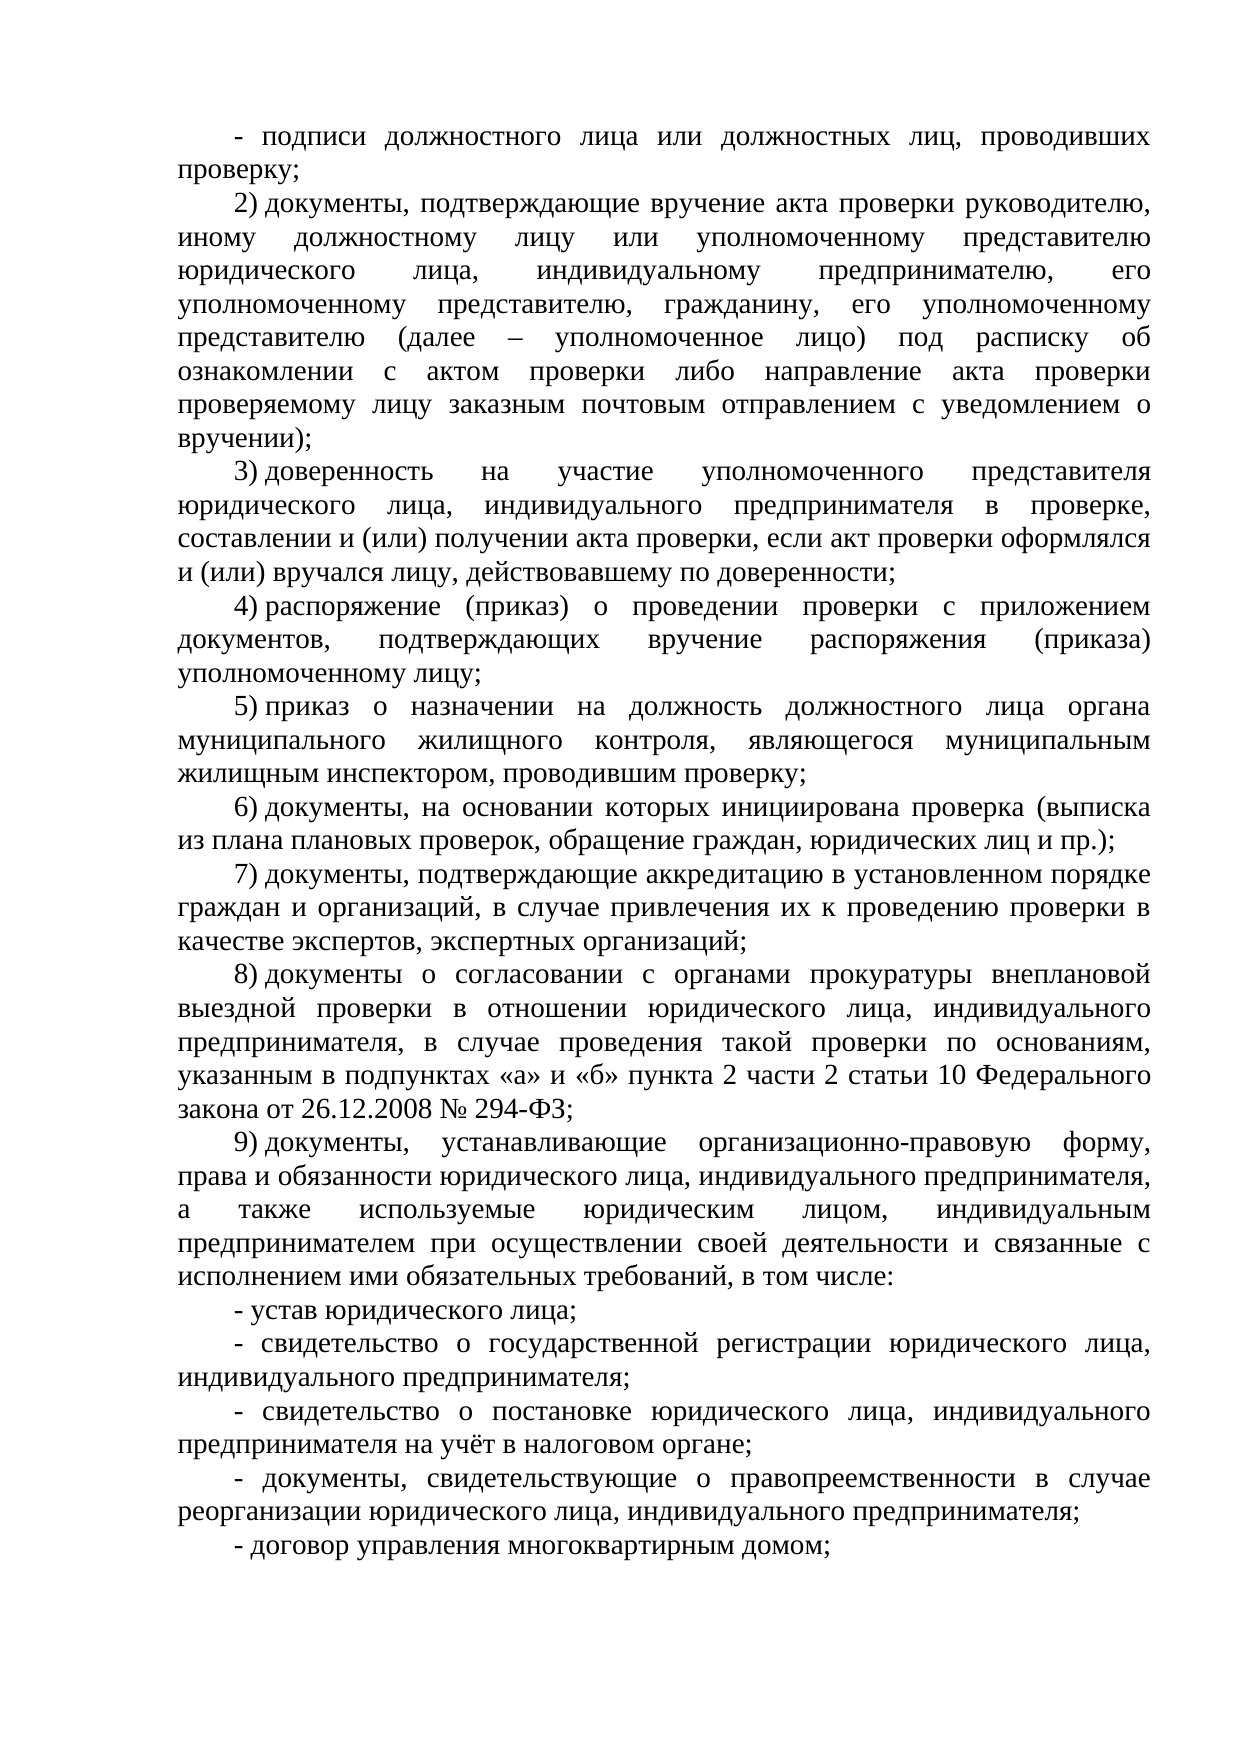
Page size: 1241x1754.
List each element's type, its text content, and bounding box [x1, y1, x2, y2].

text - подписи должностного лица или должностных лиц, проводивших проверку; [177, 118, 1152, 185]
text 3) доверенность на участие уполномоченного представителя юридического лица, индивидуального предпринимателя в проверке, составлении и (или) получении акта проверки, если акт проверки оформлялся и (или) вручался лицу, действовавшему по доверенности; [177, 453, 1152, 588]
text 2) документы, подтверждающие вручение акта проверки руководителю, иному должностному лицу или уполномоченному представителю юридического лица, индивидуальному предпринимателю, его уполномоченному представителю, гражданину, его уполномоченному представителю (далее – уполномоченное лицо) под расписку об ознакомлении с актом проверки либо направление акта проверки проверяемому лицу заказным почтовым отправлением с уведомлением о вручении); [177, 185, 1152, 453]
text 7) документы, подтверждающие аккредитацию в установленном порядке граждан и организаций, в случае привлечения их к проведению проверки в качестве экспертов, экспертных организаций; [177, 856, 1152, 957]
text - договор управления многоквартирным домом; [177, 1527, 1152, 1560]
text 4) распоряжение (приказ) о проведении проверки с приложением документов, подтверждающих вручение распоряжения (приказа) уполномоченному лицу; [177, 588, 1152, 688]
text 9) документы, устанавливающие организационно-правовую форму, права и обязанности юридического лица, индивидуального предпринимателя, а также используемые юридическим лицом, индивидуальным предпринимателем при осуществлении своей деятельности и связанные с исполнением ими обязательных требований, в том числе: [177, 1124, 1152, 1292]
text 6) документы, на основании которых инициирована проверка (выписка из плана плановых проверок, обращение граждан, юридических лиц и пр.); [177, 789, 1152, 856]
text - свидетельство о государственной регистрации юридического лица, индивидуального предпринимателя; [177, 1326, 1152, 1393]
text 5) приказ о назначении на должность должностного лица органа муниципального жилищного контроля, являющегося муниципальным жилищным инспектором, проводившим проверку; [177, 688, 1152, 789]
text - документы, свидетельствующие о правопреемственности в случае реорганизации юридического лица, индивидуального предпринимателя; [177, 1460, 1152, 1527]
text - свидетельство о постановке юридического лица, индивидуального предпринимателя на учёт в налоговом органе; [177, 1393, 1152, 1460]
text 8) документы о согласовании с органами прокуратуры внеплановой выездной проверки в отношении юридического лица, индивидуального предпринимателя, в случае проведения такой проверки по основаниям, указанным в подпунктах «а» и «б» пункта 2 части 2 статьи 10 Федерального закона от 26.12.2008 № 294-ФЗ; [177, 957, 1152, 1124]
text - устав юридического лица; [177, 1292, 1152, 1326]
